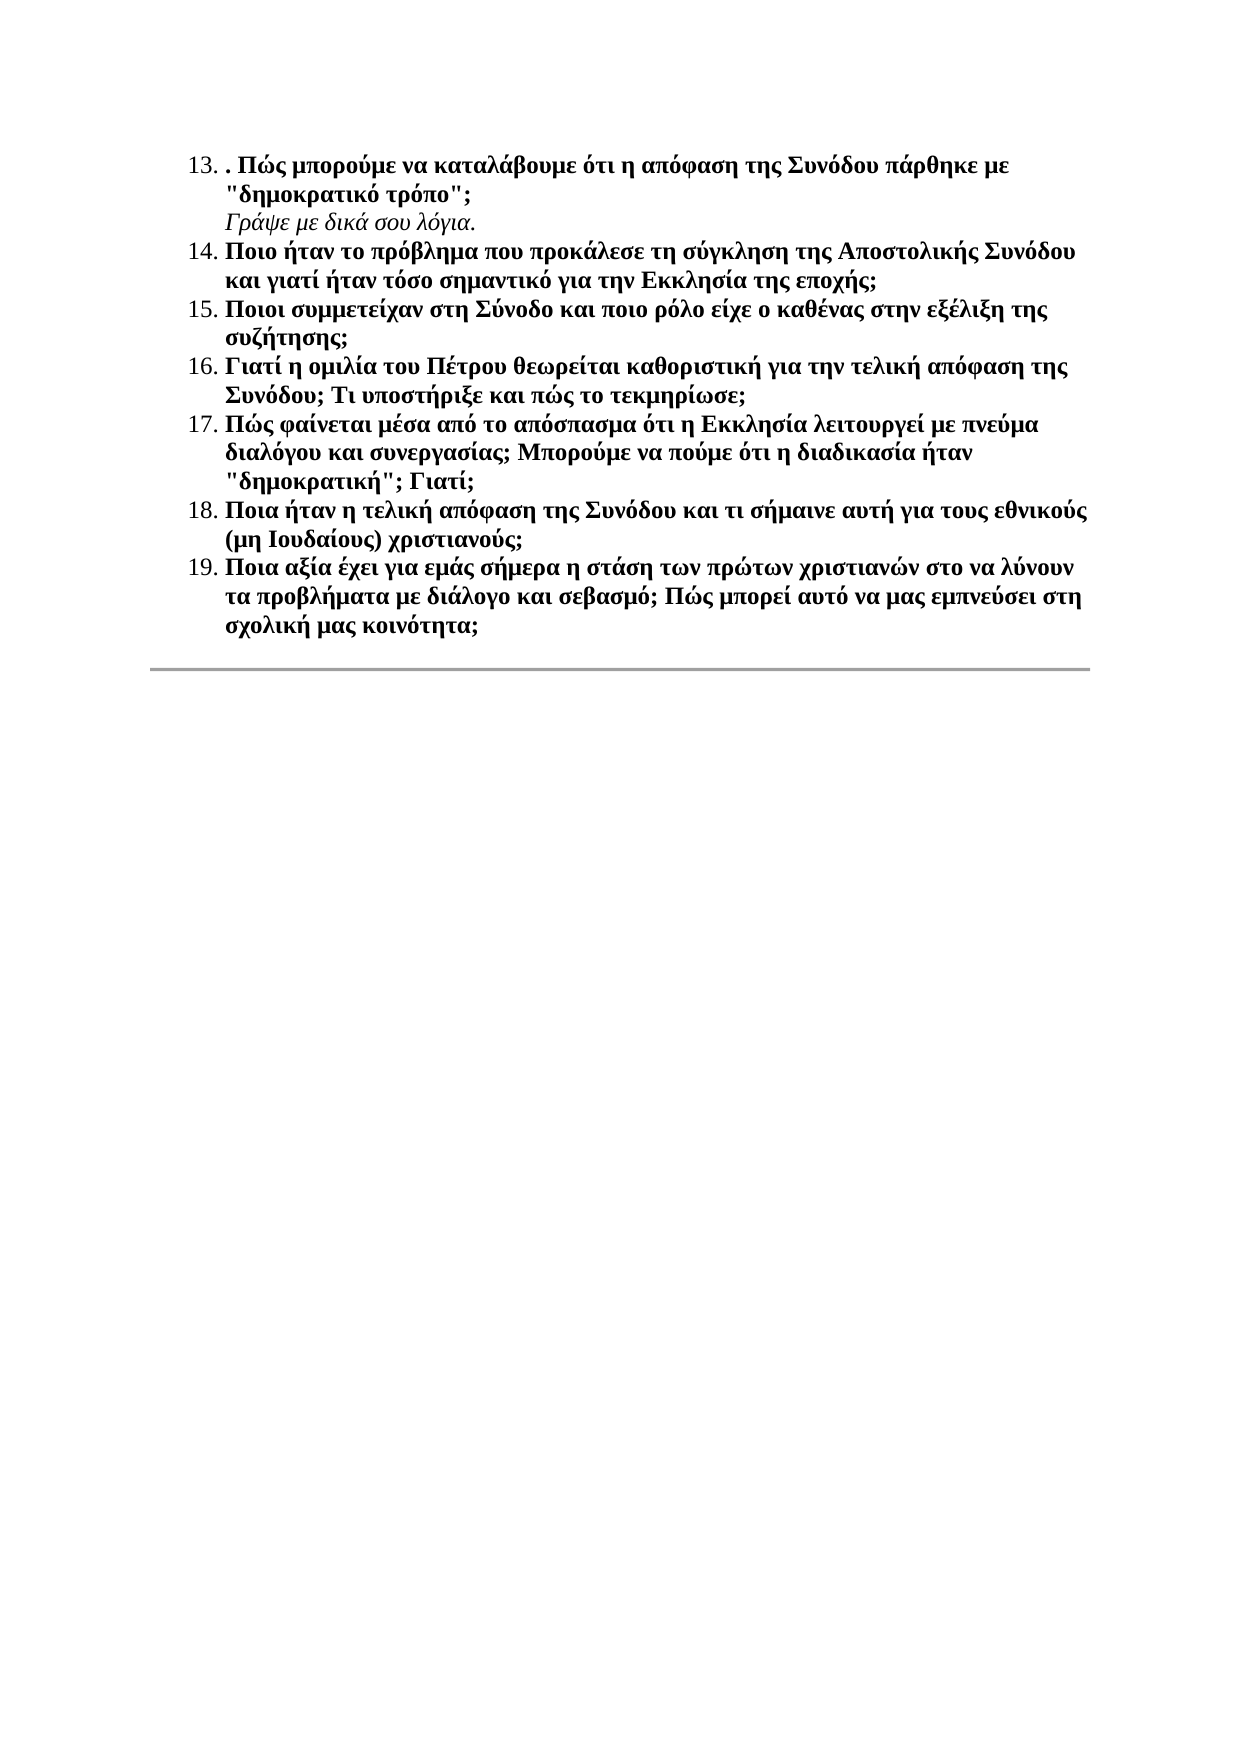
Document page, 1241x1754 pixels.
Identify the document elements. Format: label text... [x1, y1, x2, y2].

list Ποια αξία έχει για εμάς σήμερα η στάση των πρώτων χριστιανών στο να λύνουν τα προβλήματα με διάλογο και σεβασμό; Πώς μπορεί αυτό να μας εμπνεύσει στη σχολική μας κοινότητα; [187, 552, 1090, 639]
list . Πώς μπορούμε να καταλάβουμε ότι η απόφαση της Συνόδου πάρθηκε με "δημοκρατικό τρόπο"; Γράψε με δικά σου λόγια. [187, 150, 1090, 236]
list Πώς φαίνεται μέσα από το απόσπασμα ότι η Εκκλησία λειτουργεί με πνεύμα διαλόγου και συνεργασίας; Μπορούμε να πούμε ότι η διαδικασία ήταν "δημοκρατική"; Γιατί; [187, 409, 1090, 495]
list Ποια ήταν η τελική απόφαση της Συνόδου και τι σήμαινε αυτή για τους εθνικούς (μη Ιουδαίους) χριστιανούς; [187, 495, 1090, 552]
list Ποιοι συμμετείχαν στη Σύνοδο και ποιο ρόλο είχε ο καθένας στην εξέλιξη της συζήτησης; [187, 294, 1090, 351]
list Γιατί η ομιλία του Πέτρου θεωρείται καθοριστική για την τελική απόφαση της Συνόδου; Τι υποστήριξε και πώς το τεκμηρίωσε; [187, 351, 1090, 409]
list Ποιο ήταν το πρόβλημα που προκάλεσε τη σύγκληση της Αποστολικής Συνόδου και γιατί ήταν τόσο σημαντικό για την Εκκλησία της εποχής; [187, 236, 1090, 294]
